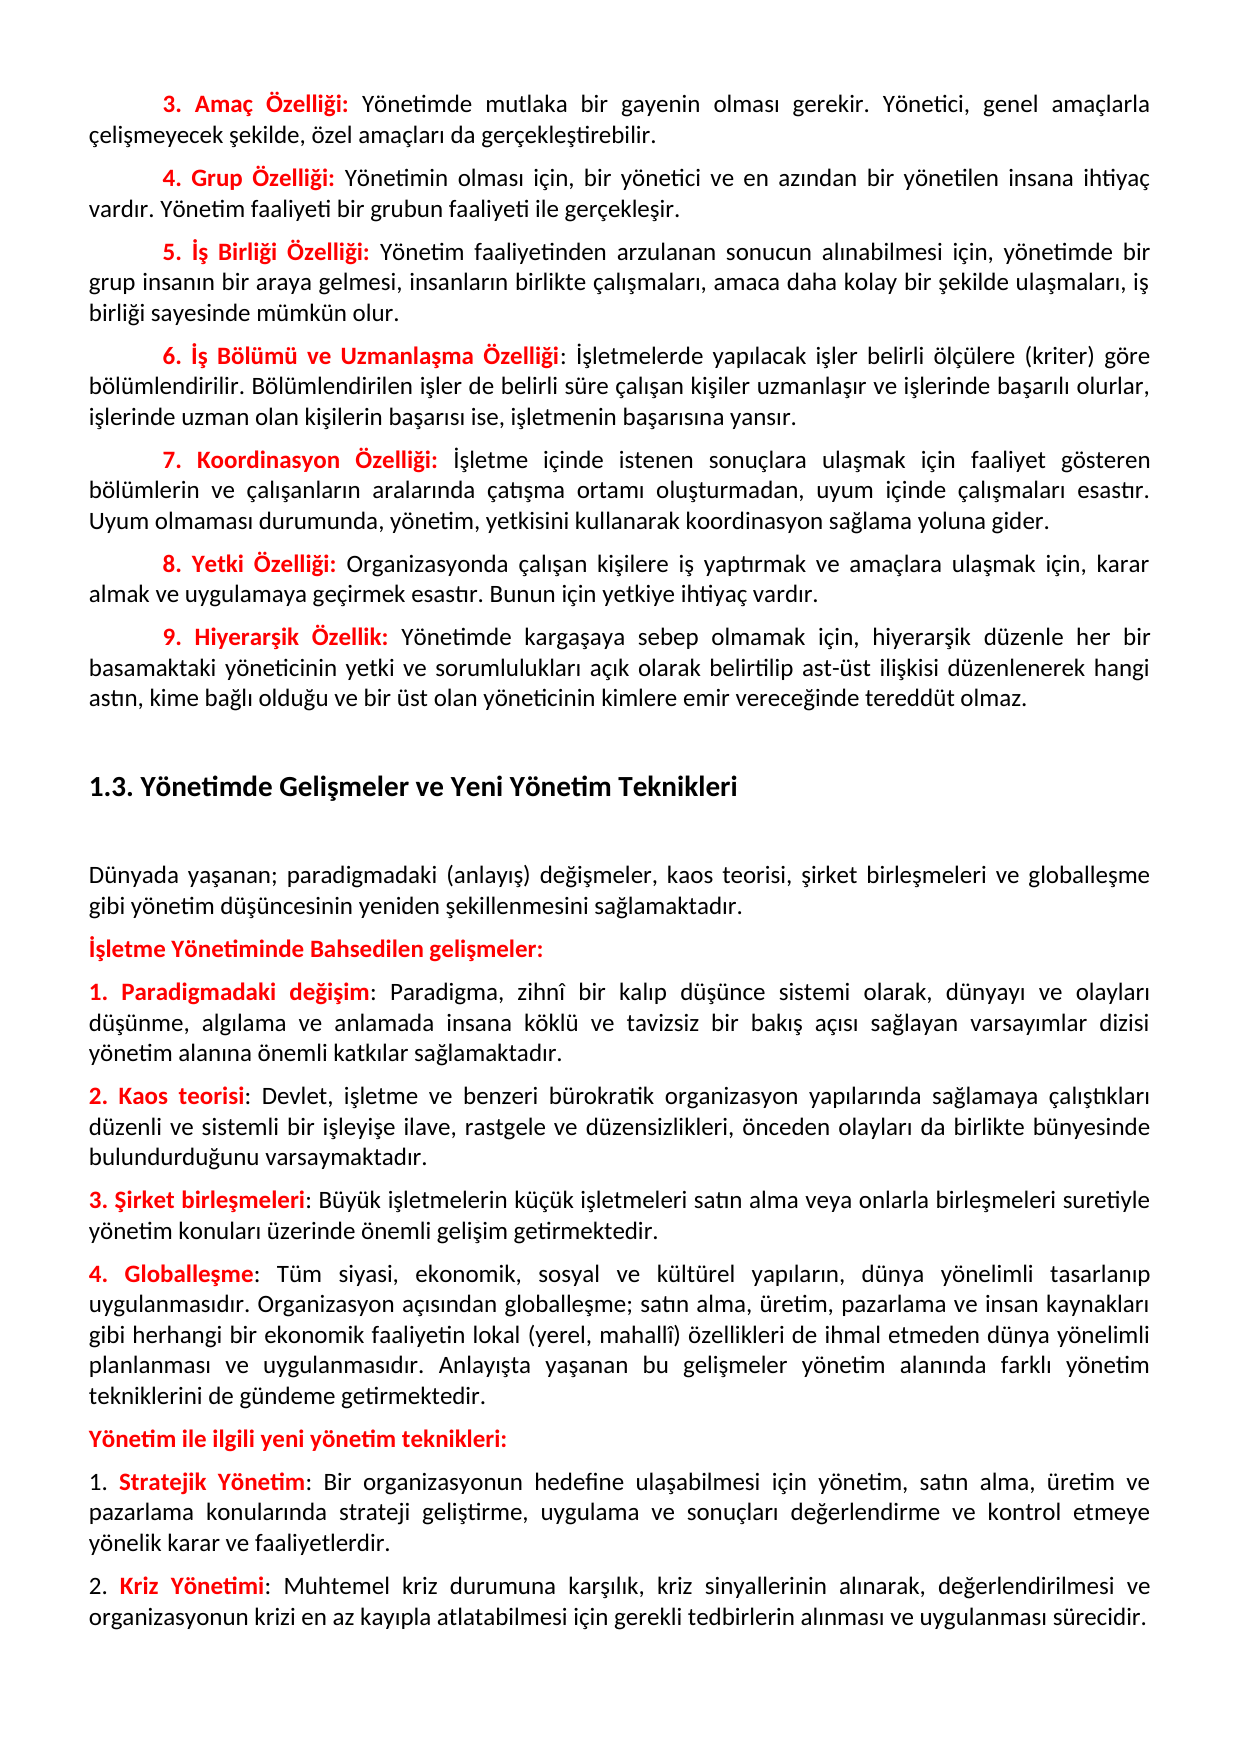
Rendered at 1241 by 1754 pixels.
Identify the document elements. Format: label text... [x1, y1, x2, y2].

text Yönetim ile ilgili yeni yönetim teknikleri: [89, 1423, 1152, 1453]
text 4. Globalleşme: Tüm siyasi, ekonomik, sosyal ve kültürel yapıların, dünya yönelimli tasarlanıp uygulanmasıdır. Organizasyon açısından globalleşme; satın alma, üretim, pazarlama ve insan kaynakları gibi herhangi bir ekonomik faaliyetin lokal (yerel, mahallî) özellikleri de ihmal etmeden dünya yönelimli planlanması ve uygulanmasıdır. Anlayışta yaşanan bu gelişmeler yönetim alanında farklı yönetim tekniklerini de gündeme getirmektedir. [89, 1258, 1152, 1411]
text 1. Stratejik Yönetim: Bir organizasyonun hedefine ulaşabilmesi için yönetim, satın alma, üretim ve pazarlama konularında strateji geliştirme, uygulama ve sonuçları değerlendirme ve kontrol etmeye yönelik karar ve faaliyetlerdir. [89, 1466, 1152, 1558]
text 6. İş Bölümü ve Uzmanlaşma Özelliği: İşletmelerde yapılacak işler belirli ölçülere (kriter) göre bölümlendirilir. Bölümlendirilen işler de belirli süre çalışan kişiler uzmanlaşır ve işlerinde başarılı olurlar, işlerinde uzman olan kişilerin başarısı ise, işletmenin başarısına yansır. [89, 340, 1152, 431]
text 5. İş Birliği Özelliği: Yönetim faaliyetinden arzulanan sonucun alınabilmesi için, yönetimde bir grup insanın bir araya gelmesi, insanların birlikte çalışmaları, amaca daha kolay bir şekilde ulaşmaları, iş birliği sayesinde mümkün olur. [89, 236, 1152, 327]
text 1. Paradigmadaki değişim: Paradigma, zihnî bir kalıp düşünce sistemi olarak, dünyayı ve olayları düşünme, algılama ve anlamada insana köklü ve tavizsiz bir bakış açısı sağlayan varsayımlar dizisi yönetim alanına önemli katkılar sağlamaktadır. [89, 976, 1152, 1068]
text 8. Yetki Özelliği: Organizasyonda çalışan kişilere iş yaptırmak ve amaçlara ulaşmak için, karar almak ve uygulamaya geçirmek esastır. Bunun için yetkiye ihtiyaç vardır. [89, 548, 1152, 609]
text 3. Amaç Özelliği: Yönetimde mutlaka bir gayenin olması gerekir. Yönetici, genel amaçlarla çelişmeyecek şekilde, özel amaçları da gerçekleştirebilir. [89, 89, 1152, 150]
text 3. Şirket birleşmeleri: Büyük işletmelerin küçük işletmeleri satın alma veya onlarla birleşmeleri suretiyle yönetim konuları üzerinde önemli gelişim getirmektedir. [89, 1184, 1152, 1245]
text 1.3. Yönetimde Gelişmeler ve Yeni Yönetim Teknikleri [89, 768, 1152, 804]
text Dünyada yaşanan; paradigmadaki (anlayış) değişmeler, kaos teorisi, şirket birleşmeleri ve globalleşme gibi yönetim düşüncesinin yeniden şekillenmesini sağlamaktadır. [89, 860, 1152, 921]
text 9. Hiyerarşik Özellik: Yönetimde kargaşaya sebep olmamak için, hiyerarşik düzenle her bir basamaktaki yöneticinin yetki ve sorumlulukları açık olarak belirtilip ast-üst ilişkisi düzenlenerek hangi astın, kime bağlı olduğu ve bir üst olan yöneticinin kimlere emir vereceğinde tereddüt olmaz. [89, 621, 1152, 713]
text 4. Grup Özelliği: Yönetimin olması için, bir yönetici ve en azından bir yönetilen insana ihtiyaç vardır. Yönetim faaliyeti bir grubun faaliyeti ile gerçekleşir. [89, 162, 1152, 223]
text İşletme Yönetiminde Bahsedilen gelişmeler: [89, 933, 1152, 964]
text 2. Kaos teorisi: Devlet, işletme ve benzeri bürokratik organizasyon yapılarında sağlamaya çalıştıkları düzenli ve sistemli bir işleyişe ilave, rastgele ve düzensizlikleri, önceden olayları da birlikte bünyesinde bulundurduğunu varsaymaktadır. [89, 1080, 1152, 1172]
text 7. Koordinasyon Özelliği: İşletme içinde istenen sonuçlara ulaşmak için faaliyet gösteren bölümlerin ve çalışanların aralarında çatışma ortamı oluşturmadan, uyum içinde çalışmaları esastır. Uyum olmaması durumunda, yönetim, yetkisini kullanarak koordinasyon sağlama yoluna gider. [89, 444, 1152, 535]
text 2. Kriz Yönetimi: Muhtemel kriz durumuna karşılık, kriz sinyallerinin alınarak, değerlendirilmesi ve organizasyonun krizi en az kayıpla atlatabilmesi için gerekli tedbirlerin alınması ve uygulanması sürecidir. [89, 1570, 1152, 1631]
